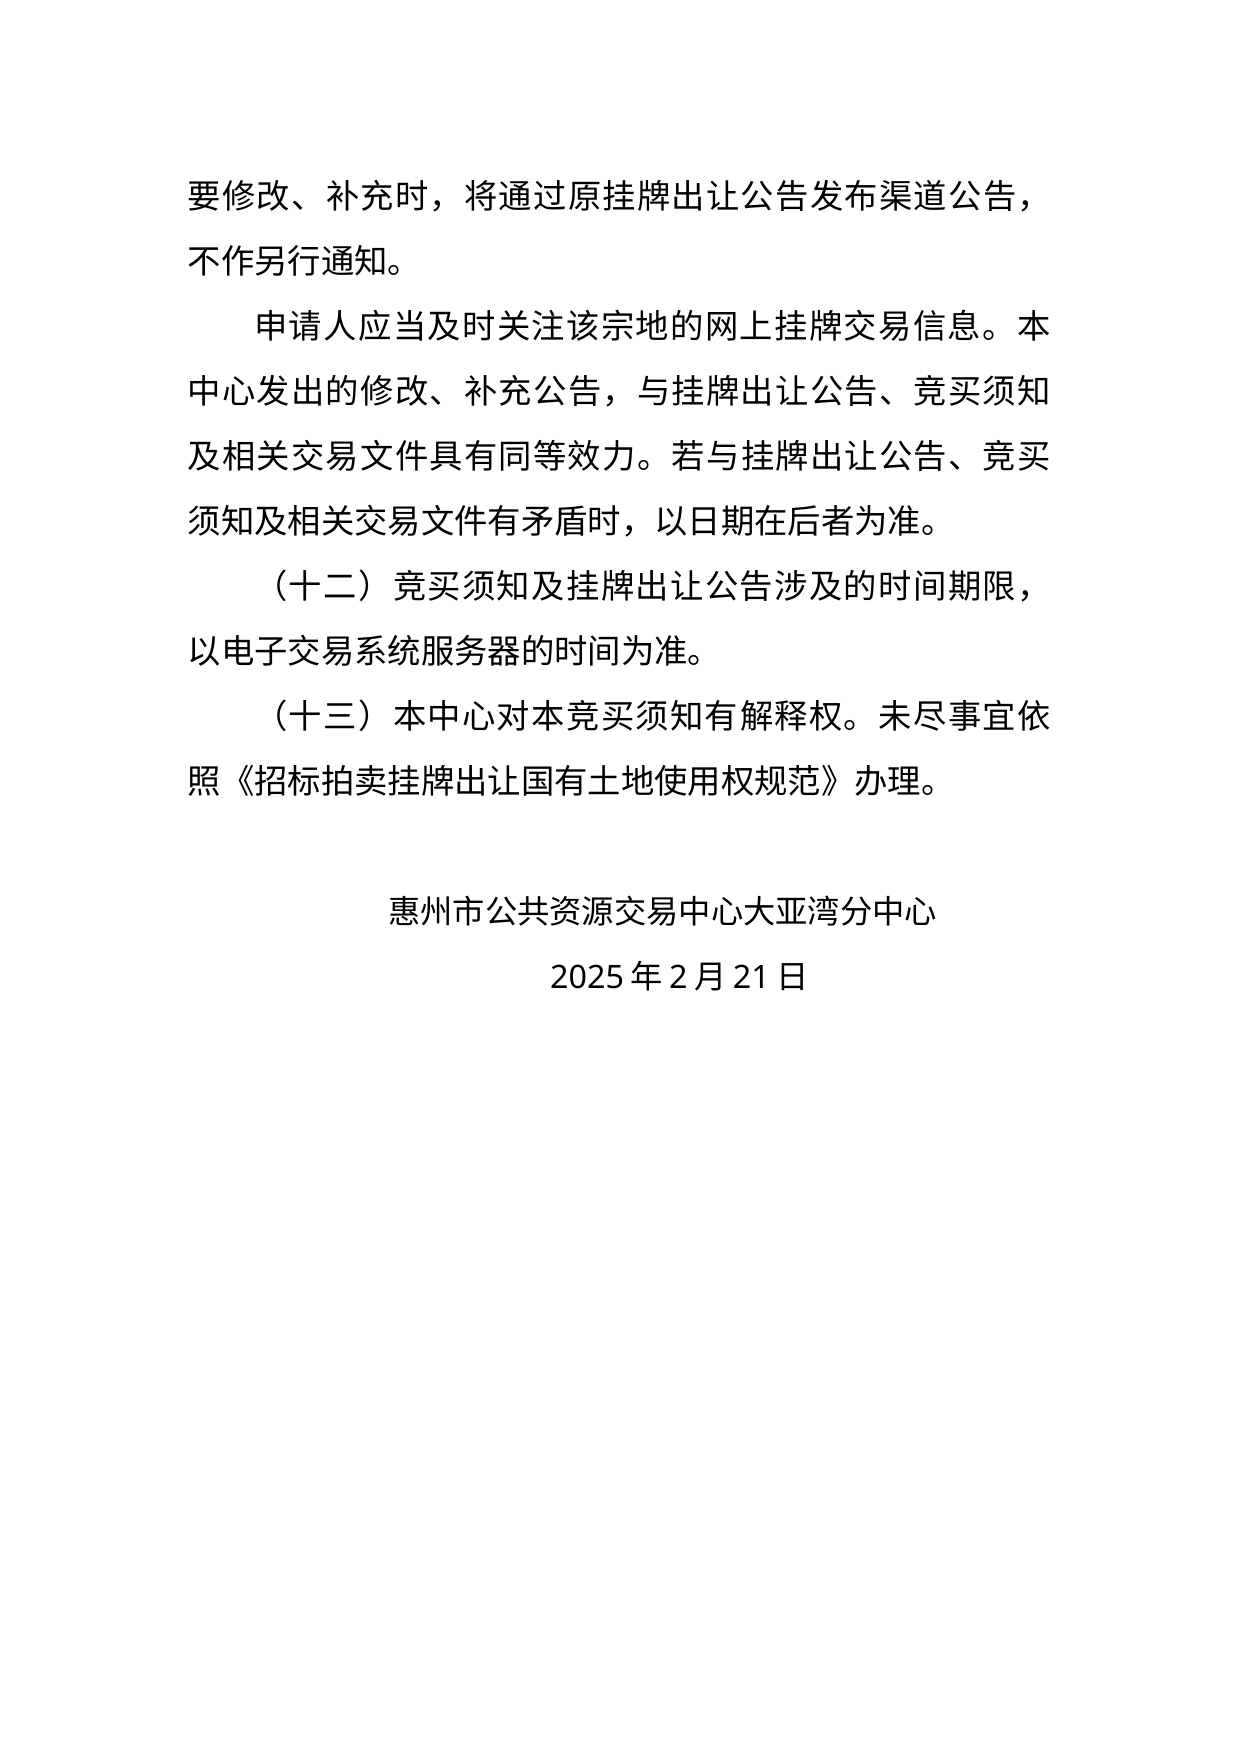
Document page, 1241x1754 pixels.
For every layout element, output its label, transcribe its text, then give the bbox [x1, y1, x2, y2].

text 2025年2月21日 [187, 942, 1053, 1007]
text 惠州市公共资源交易中心大亚湾分中心 [187, 877, 1053, 942]
text 申请人应当及时关注该宗地的网上挂牌交易信息。本中心发出的修改、补充公告，与挂牌出让公告、竞买须知及相关交易文件具有同等效力。若与挂牌出让公告、竞买须知及相关交易文件有矛盾时，以日期在后者为准。 [187, 292, 1053, 552]
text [187, 162, 1053, 292]
text （十二）竞买须知及挂牌出让公告涉及的时间期限，以电子交易系统服务器的时间为准。 [187, 552, 1053, 682]
text （十三）本中心对本竞买须知有解释权。未尽事宜依照《招标拍卖挂牌出让国有土地使用权规范》办理。 [187, 682, 1053, 812]
